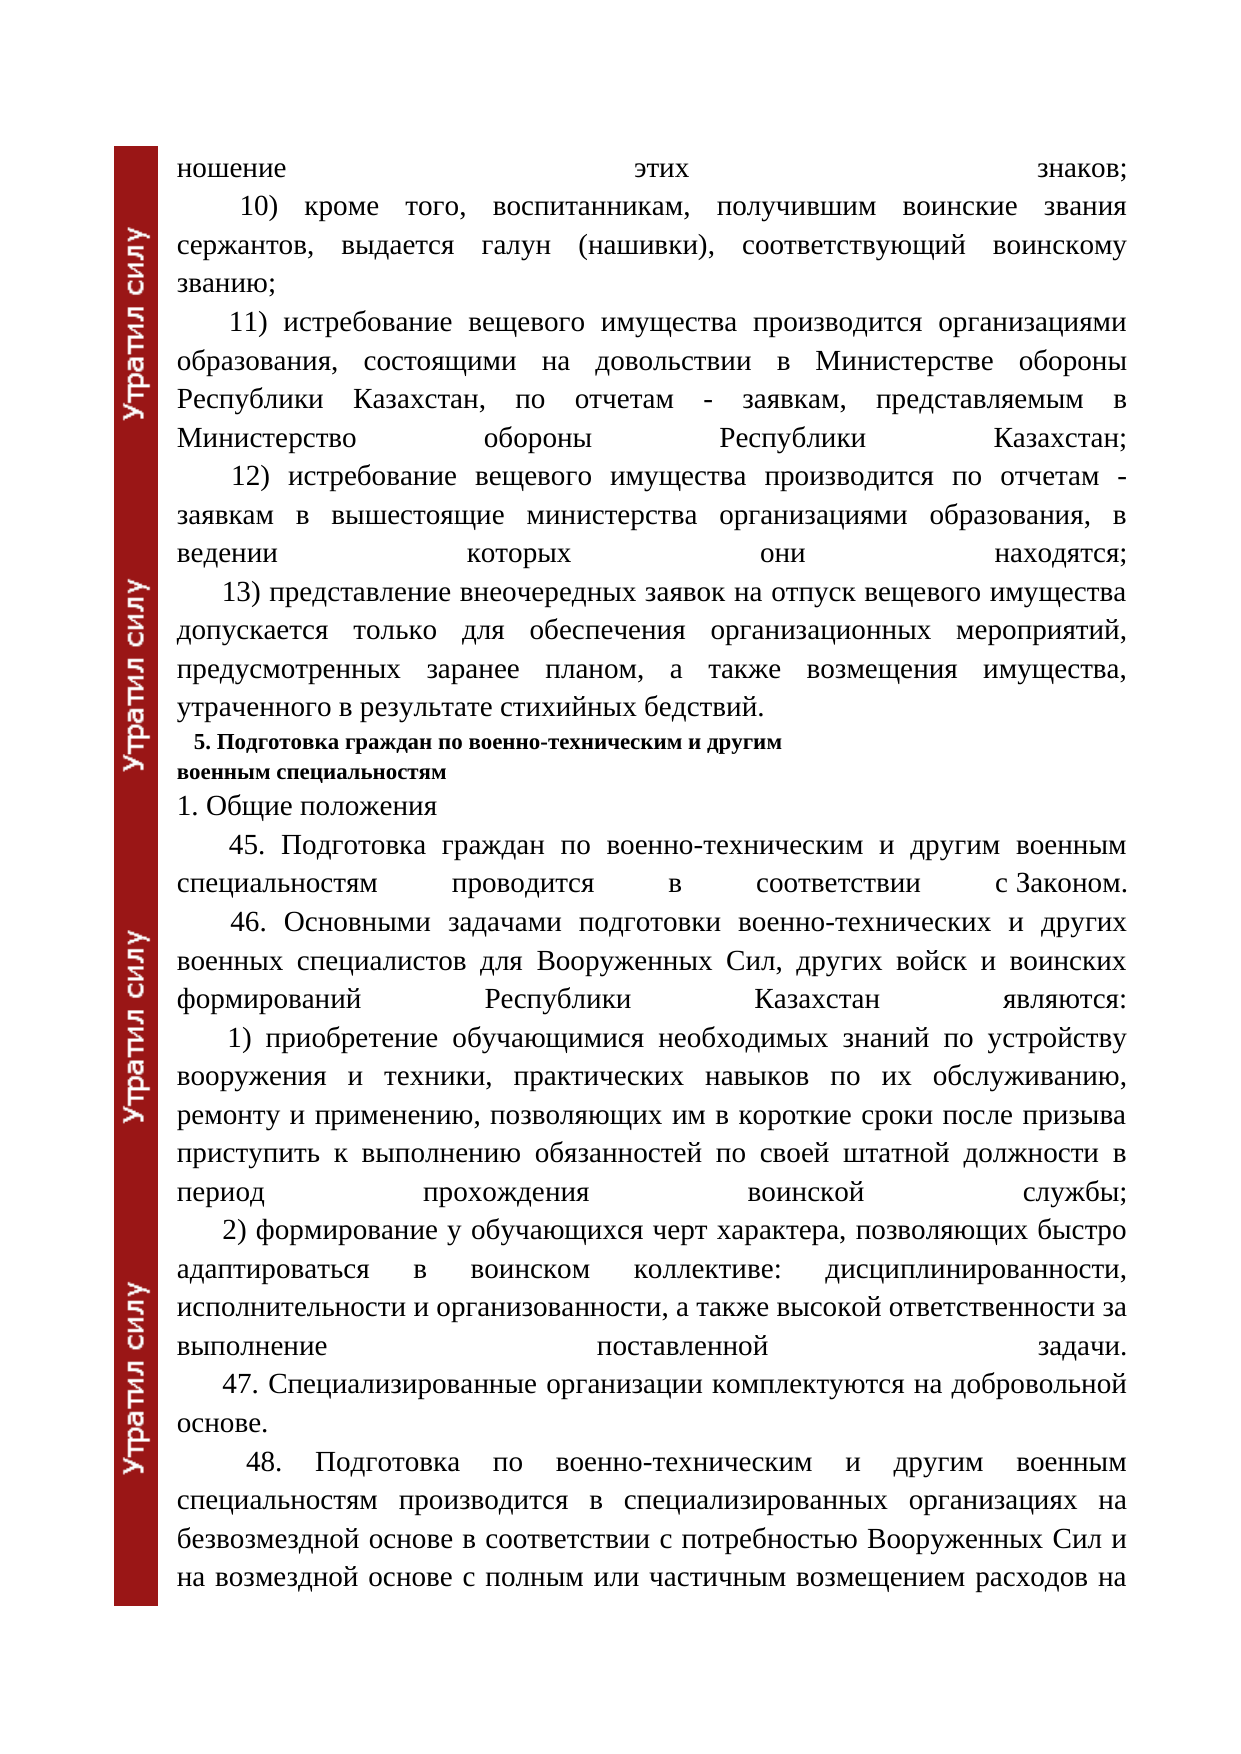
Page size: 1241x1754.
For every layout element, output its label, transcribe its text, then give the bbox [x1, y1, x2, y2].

picture [114, 1593, 158, 1606]
picture [114, 146, 158, 150]
picture [114, 822, 158, 827]
text 1. Общие положения [112, 788, 1128, 822]
picture [114, 723, 158, 728]
text 5. Подготовка граждан по военно-техническим и другим военным специальностям [112, 728, 1128, 785]
